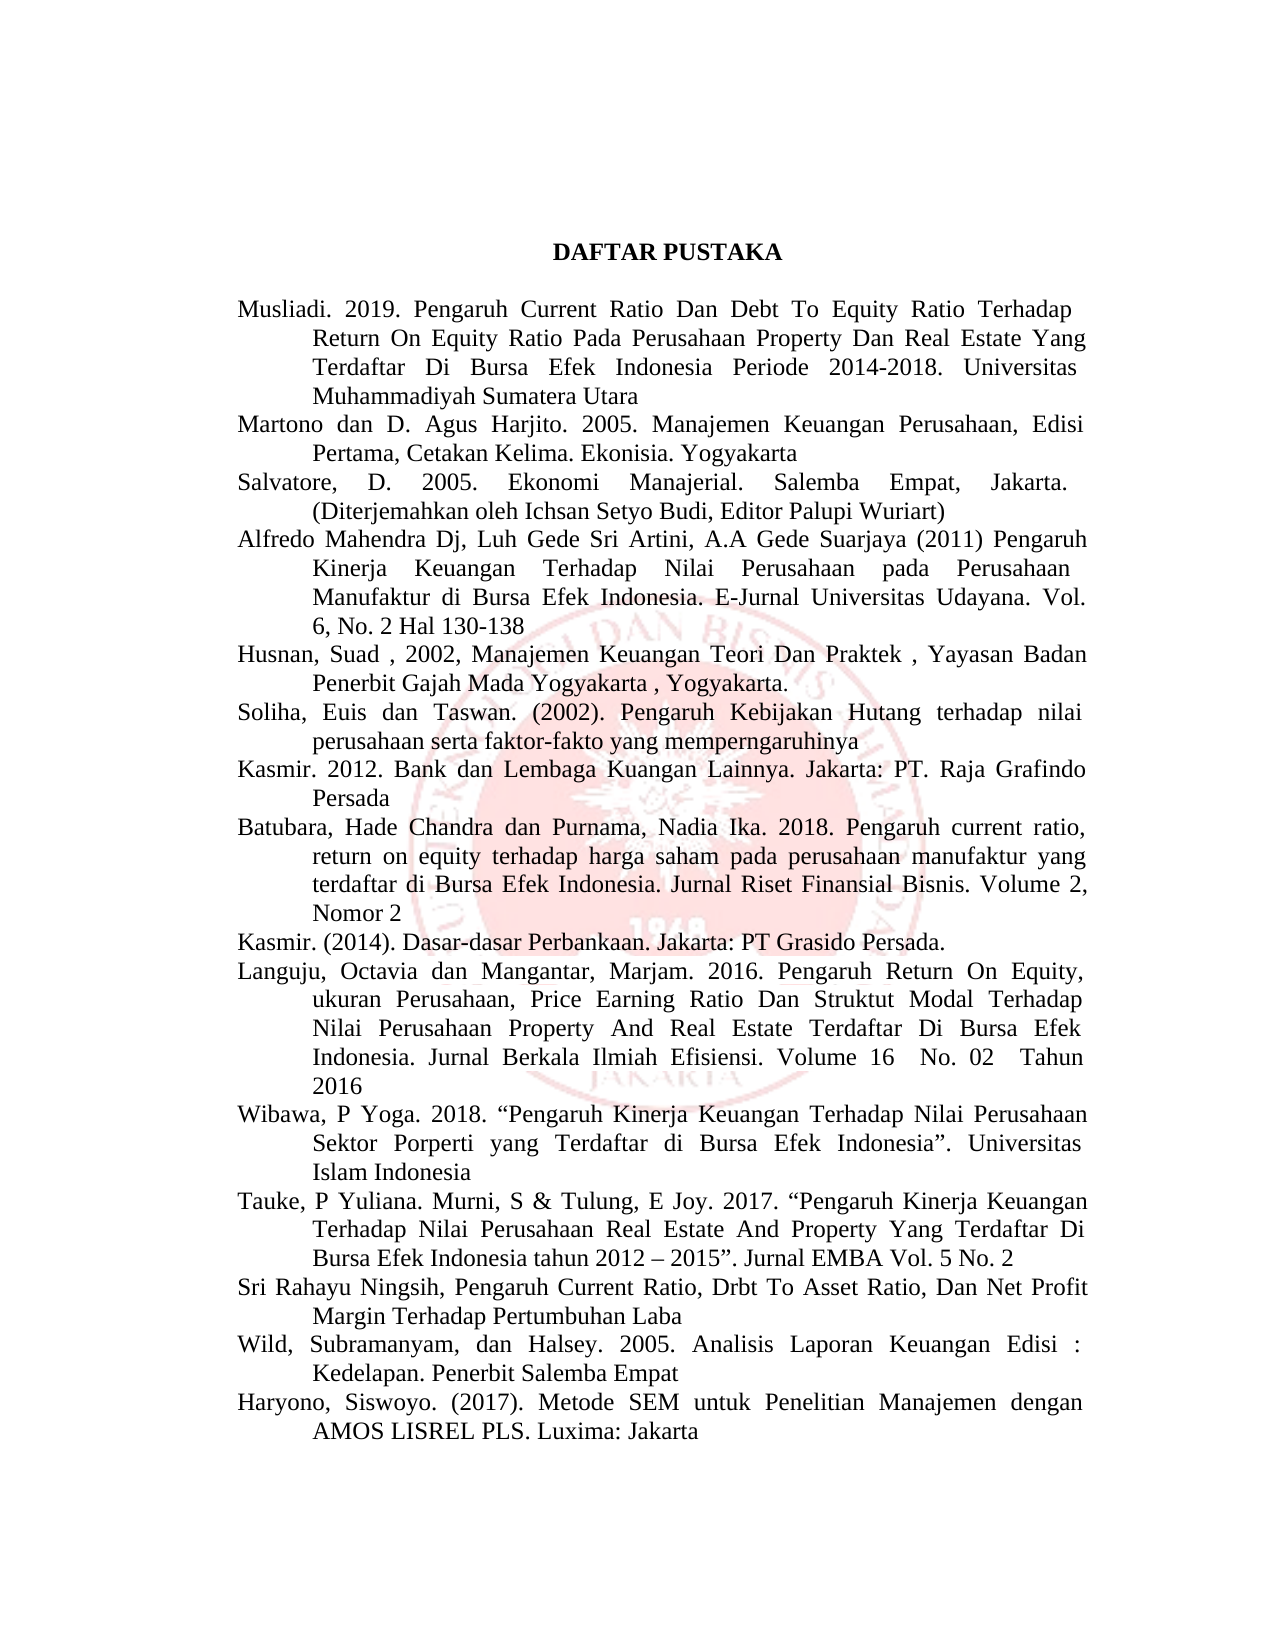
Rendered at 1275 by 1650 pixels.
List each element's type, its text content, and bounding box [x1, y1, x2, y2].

text DAFTAR PUSTAKA [237, 237, 1098, 266]
text Tauke, P Yuliana. Murni, S & Tulung, E Joy. 2017. “Pengaruh Kinerja Keuangan Terhadap Nilai Perusahaan Real Estate And Property Yang Terdaftar Di Bursa Efek Indonesia tahun 2012 – 2015”. Jurnal EMBA Vol. 5 No. 2 [237, 1186, 1098, 1272]
text Soliha, Euis dan Taswan. (2002). Pengaruh Kebijakan Hutang terhadap nilai perusahaan serta faktor-fakto yang memperngaruhinya [237, 697, 1098, 754]
text Husnan, Suad , 2002, Manajemen Keuangan Teori Dan Praktek , Yayasan Badan Penerbit Gajah Mada Yogyakarta , Yogyakarta. [237, 639, 1098, 697]
text Kasmir. 2012. Bank dan Lembaga Kuangan Lainnya. Jakarta: PT. Raja Grafindo Persada [237, 754, 1098, 812]
text Haryono, Siswoyo. (2017). Metode SEM untuk Penelitian Manajemen dengan AMOS LISREL PLS. Luxima: Jakarta [237, 1387, 1098, 1444]
text Wild, Subramanyam, dan Halsey. 2005. Analisis Laporan Keuangan Edisi : Kedelapan. Penerbit Salemba Empat [237, 1329, 1098, 1387]
text Sri Rahayu Ningsih, Pengaruh Current Ratio, Drbt To Asset Ratio, Dan Net Profit Margin Terhadap Pertumbuhan Laba [237, 1272, 1098, 1329]
text Alfredo Mahendra Dj, Luh Gede Sri Artini, A.A Gede Suarjaya (2011) Pengaruh Kinerja Keuangan Terhadap Nilai Perusahaan pada Perusahaan Manufaktur di Bursa Efek Indonesia. E-Jurnal Universitas Udayana. Vol. 6, No. 2 Hal 130-138 [237, 524, 1098, 639]
text Kasmir. (2014). Dasar-dasar Perbankaan. Jakarta: PT Grasido Persada. [237, 927, 1098, 956]
text Languju, Octavia dan Mangantar, Marjam. 2016. Pengaruh Return On Equity, ukuran Perusahaan, Price Earning Ratio Dan Struktut Modal Terhadap Nilai Perusahaan Property And Real Estate Terdaftar Di Bursa Efek Indonesia. Jurnal Berkala Ilmiah Efisiensi. Volume 16 No. 02 Tahun 2016 [237, 956, 1098, 1099]
text Martono dan D. Agus Harjito. 2005. Manajemen Keuangan Perusahaan, Edisi Pertama, Cetakan Kelima. Ekonisia. Yogyakarta [237, 409, 1098, 467]
text Wibawa, P Yoga. 2018. “Pengaruh Kinerja Keuangan Terhadap Nilai Perusahaan Sektor Porperti yang Terdaftar di Bursa Efek Indonesia”. Universitas Islam Indonesia [237, 1099, 1098, 1186]
text Batubara, Hade Chandra dan Purnama, Nadia Ika. 2018. Pengaruh current ratio, return on equity terhadap harga saham pada perusahaan manufaktur yang terdaftar di Bursa Efek Indonesia. Jurnal Riset Finansial Bisnis. Volume 2, Nomor 2 [237, 812, 1098, 927]
text Musliadi. 2019. Pengaruh Current Ratio Dan Debt To Equity Ratio Terhadap Return On Equity Ratio Pada Perusahaan Property Dan Real Estate Yang Terdaftar Di Bursa Efek Indonesia Periode 2014-2018. Universitas Muhammadiyah Sumatera Utara [237, 294, 1098, 409]
text Salvatore, D. 2005. Ekonomi Manajerial. Salemba Empat, Jakarta. (Diterjemahkan oleh Ichsan Setyo Budi, Editor Palupi Wuriart) [237, 467, 1098, 524]
